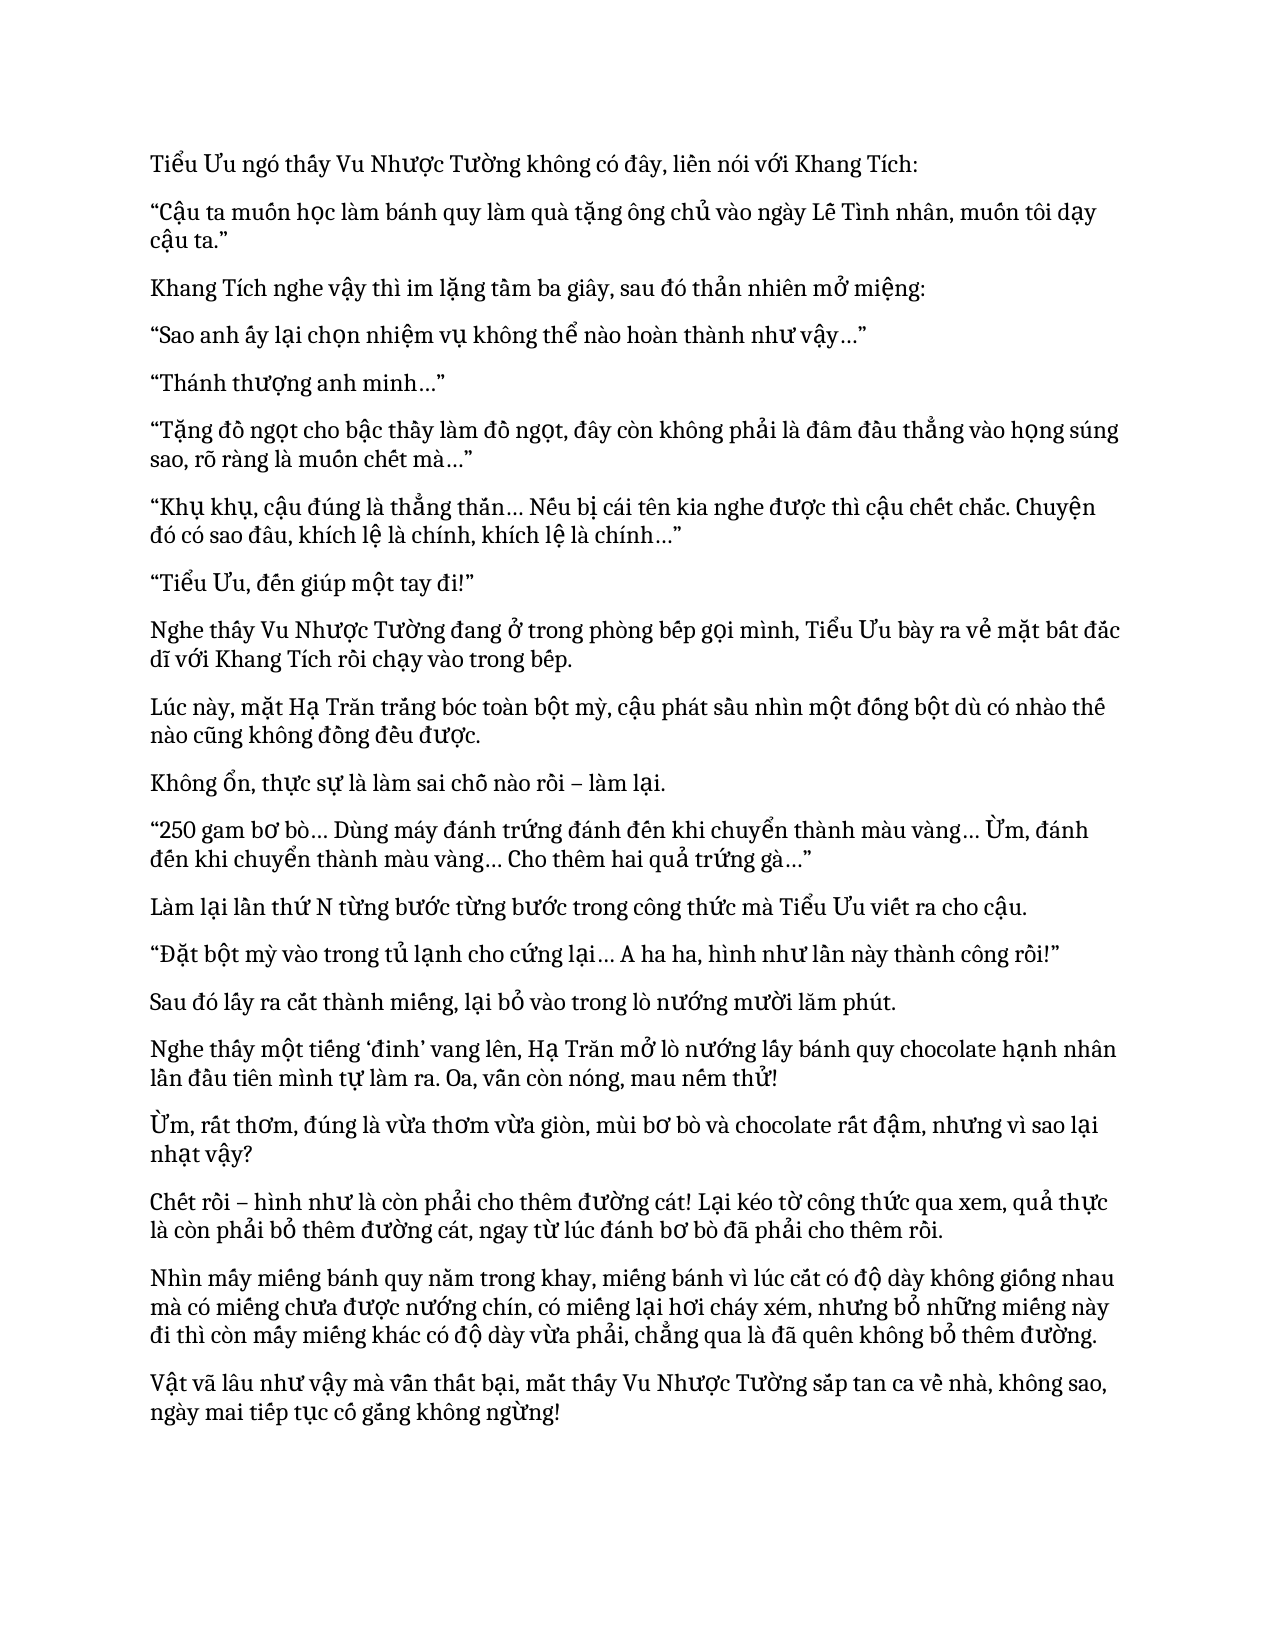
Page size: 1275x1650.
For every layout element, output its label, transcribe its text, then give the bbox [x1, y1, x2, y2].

text Khang Tích nghe vậy thì im lặng tầm ba giây, sau đó thản nhiên mở miệng: [150, 274, 1125, 302]
text “Tiểu Ưu, đến giúp một tay đi!” [150, 569, 1125, 597]
text “Đặt bột mỳ vào trong tủ lạnh cho cứng lại… A ha ha, hình như lần này thành công rồi!” [150, 940, 1125, 969]
text Làm lại lần thứ N từng bước từng bước trong công thức mà Tiểu Ưu viết ra cho cậu. [150, 892, 1125, 921]
text “250 gam bơ bò… Dùng máy đánh trứng đánh đến khi chuyển thành màu vàng… Ừm, đánh đến khi chuyển thành màu vàng… Cho thêm hai quả trứng gà…” [150, 816, 1125, 874]
text “Khụ khụ, cậu đúng là thẳng thắn… Nếu bị cái tên kia nghe được thì cậu chết chắc. Chuyện đó có sao đâu, khích lệ là chính, khích lệ là chính…” [150, 492, 1125, 550]
text Tiểu Ưu ngó thấy Vu Nhược Tường không có đây, liền nói với Khang Tích: [150, 150, 1125, 179]
text Không ổn, thực sự là làm sai chỗ nào rồi – làm lại. [150, 769, 1125, 797]
text Sau đó lấy ra cắt thành miếng, lại bỏ vào trong lò nướng mười lăm phút. [150, 987, 1125, 1016]
text “Thánh thượng anh minh…” [150, 369, 1125, 397]
text “Cậu ta muốn học làm bánh quy làm quà tặng ông chủ vào ngày Lễ Tình nhân, muốn tôi dạy cậu ta.” [150, 197, 1125, 255]
text Nghe thấy một tiếng ‘đinh’ vang lên, Hạ Trăn mở lò nướng lấy bánh quy chocolate hạnh nhân lần đầu tiên mình tự làm ra. Oa, vẫn còn nóng, mau nếm thử! [150, 1035, 1125, 1092]
text “Tặng đồ ngọt cho bậc thầy làm đồ ngọt, đây còn không phải là đâm đầu thẳng vào họng súng sao, rõ ràng là muốn chết mà…” [150, 416, 1125, 474]
text Lúc này, mặt Hạ Trăn trắng bóc toàn bột mỳ, cậu phát sầu nhìn một đống bột dù có nhào thế nào cũng không đồng đều được. [150, 692, 1125, 750]
text Nhìn mấy miếng bánh quy nằm trong khay, miếng bánh vì lúc cắt có độ dày không giống nhau mà có miếng chưa được nướng chín, có miếng lại hơi cháy xém, nhưng bỏ những miếng này đi thì còn mấy miếng khác có độ dày vừa phải, chẳng qua là đã quên không bỏ thêm đường. [150, 1264, 1125, 1350]
text Vật vã lâu như vậy mà vẫn thất bại, mắt thấy Vu Nhược Tường sắp tan ca về nhà, không sao, ngày mai tiếp tục cố gắng không ngừng! [150, 1369, 1125, 1426]
text Ừm, rất thơm, đúng là vừa thơm vừa giòn, mùi bơ bò và chocolate rất đậm, nhưng vì sao lại nhạt vậy? [150, 1111, 1125, 1169]
text Nghe thấy Vu Nhược Tường đang ở trong phòng bếp gọi mình, Tiểu Ưu bày ra vẻ mặt bất đắc dĩ với Khang Tích rồi chạy vào trong bếp. [150, 616, 1125, 674]
text Chết rồi – hình như là còn phải cho thêm đường cát! Lại kéo tờ công thức qua xem, quả thực là còn phải bỏ thêm đường cát, ngay từ lúc đánh bơ bò đã phải cho thêm rồi. [150, 1187, 1125, 1245]
text “Sao anh ấy lại chọn nhiệm vụ không thể nào hoàn thành như vậy…” [150, 321, 1125, 350]
